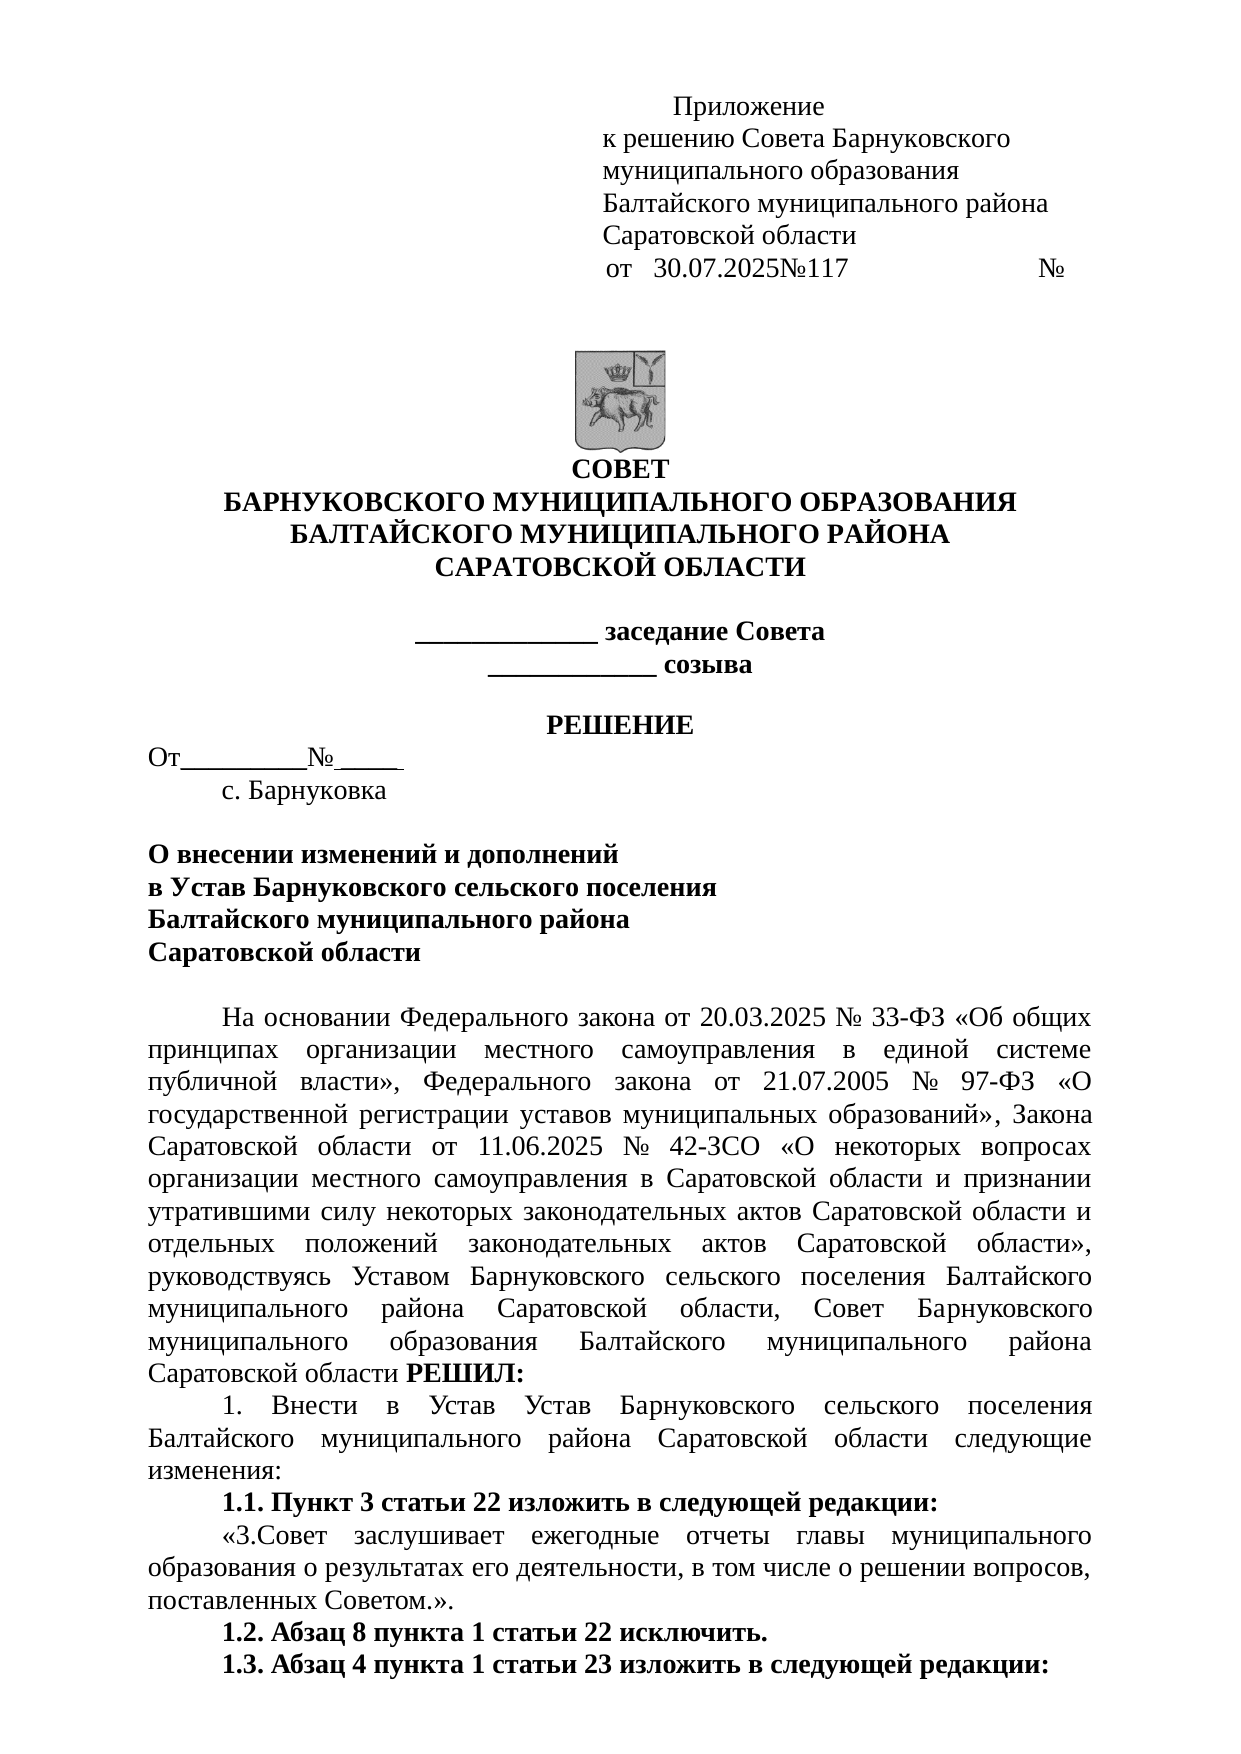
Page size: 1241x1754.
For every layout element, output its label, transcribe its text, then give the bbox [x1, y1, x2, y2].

text От_________№ ____ [148, 740, 1093, 773]
text 1. Внести в Устав Устав Барнуковского сельского поселения Балтайского муниципального района Саратовской области следующие изменения: [148, 1388, 1093, 1486]
text СОВЕТ [148, 452, 1093, 485]
text САРАТОВСКОЙ ОБЛАСТИ [148, 550, 1093, 582]
text к решению Совета Барнуковского муниципального образования Балтайского муниципального района Саратовской области [602, 121, 1093, 251]
text в Устав Барнуковского сельского поселения [148, 870, 1093, 902]
text 1.3. Абзац 4 пункта 1 статьи 23 изложить в следующей редакции: [148, 1647, 1093, 1680]
text На основании Федерального закона от 20.03.2025 № 33-ФЗ «Об общих принципах организации местного самоуправления в единой системе публичной власти», Федерального закона от 21.07.2005 № 97-ФЗ «О государственной регистрации уставов муниципальных образований», Закона Саратовской области от 11.06.2025 № 42-ЗСО «О некоторых вопросах организации местного самоуправления в Саратовской области и признании утратившими силу некоторых законодательных актов Саратовской области и отдельных положений законодательных актов Саратовской области», руководствуясь Уставом Барнуковского сельского поселения Балтайского муниципального района Саратовской области, Совет Барнуковского муниципального образования Балтайского муниципального района Саратовской области РЕШИЛ: [148, 999, 1093, 1388]
text О внесении изменений и дополнений [148, 838, 1093, 870]
picture [575, 350, 666, 453]
text ____________ созыва [148, 647, 1093, 679]
text «3.Совет заслушивает ежегодные отчеты главы муниципального образования о результатах его деятельности, в том числе о решении вопросов, поставленных Советом.». [148, 1518, 1093, 1615]
text Приложение [148, 89, 1093, 121]
text 1.2. Абзац 8 пункта 1 статьи 22 исключить. [148, 1615, 1093, 1647]
text 1.1. Пункт 3 статьи 22 изложить в следующей редакции: [148, 1486, 1093, 1518]
text от 30.07.2025№117 № [606, 251, 1093, 283]
text БАРНУКОВСКОГО МУНИЦИПАЛЬНОГО ОБРАЗОВАНИЯ [148, 485, 1093, 517]
text РЕШЕНИЕ [148, 708, 1093, 740]
text _____________ заседание Совета [148, 614, 1093, 647]
text Балтайского муниципального района [148, 902, 1093, 935]
text с. Барнуковка [221, 773, 1093, 805]
text Саратовской области [148, 935, 1093, 967]
text БАЛТАЙСКОГО МУНИЦИПАЛЬНОГО РАЙОНА [148, 517, 1093, 550]
